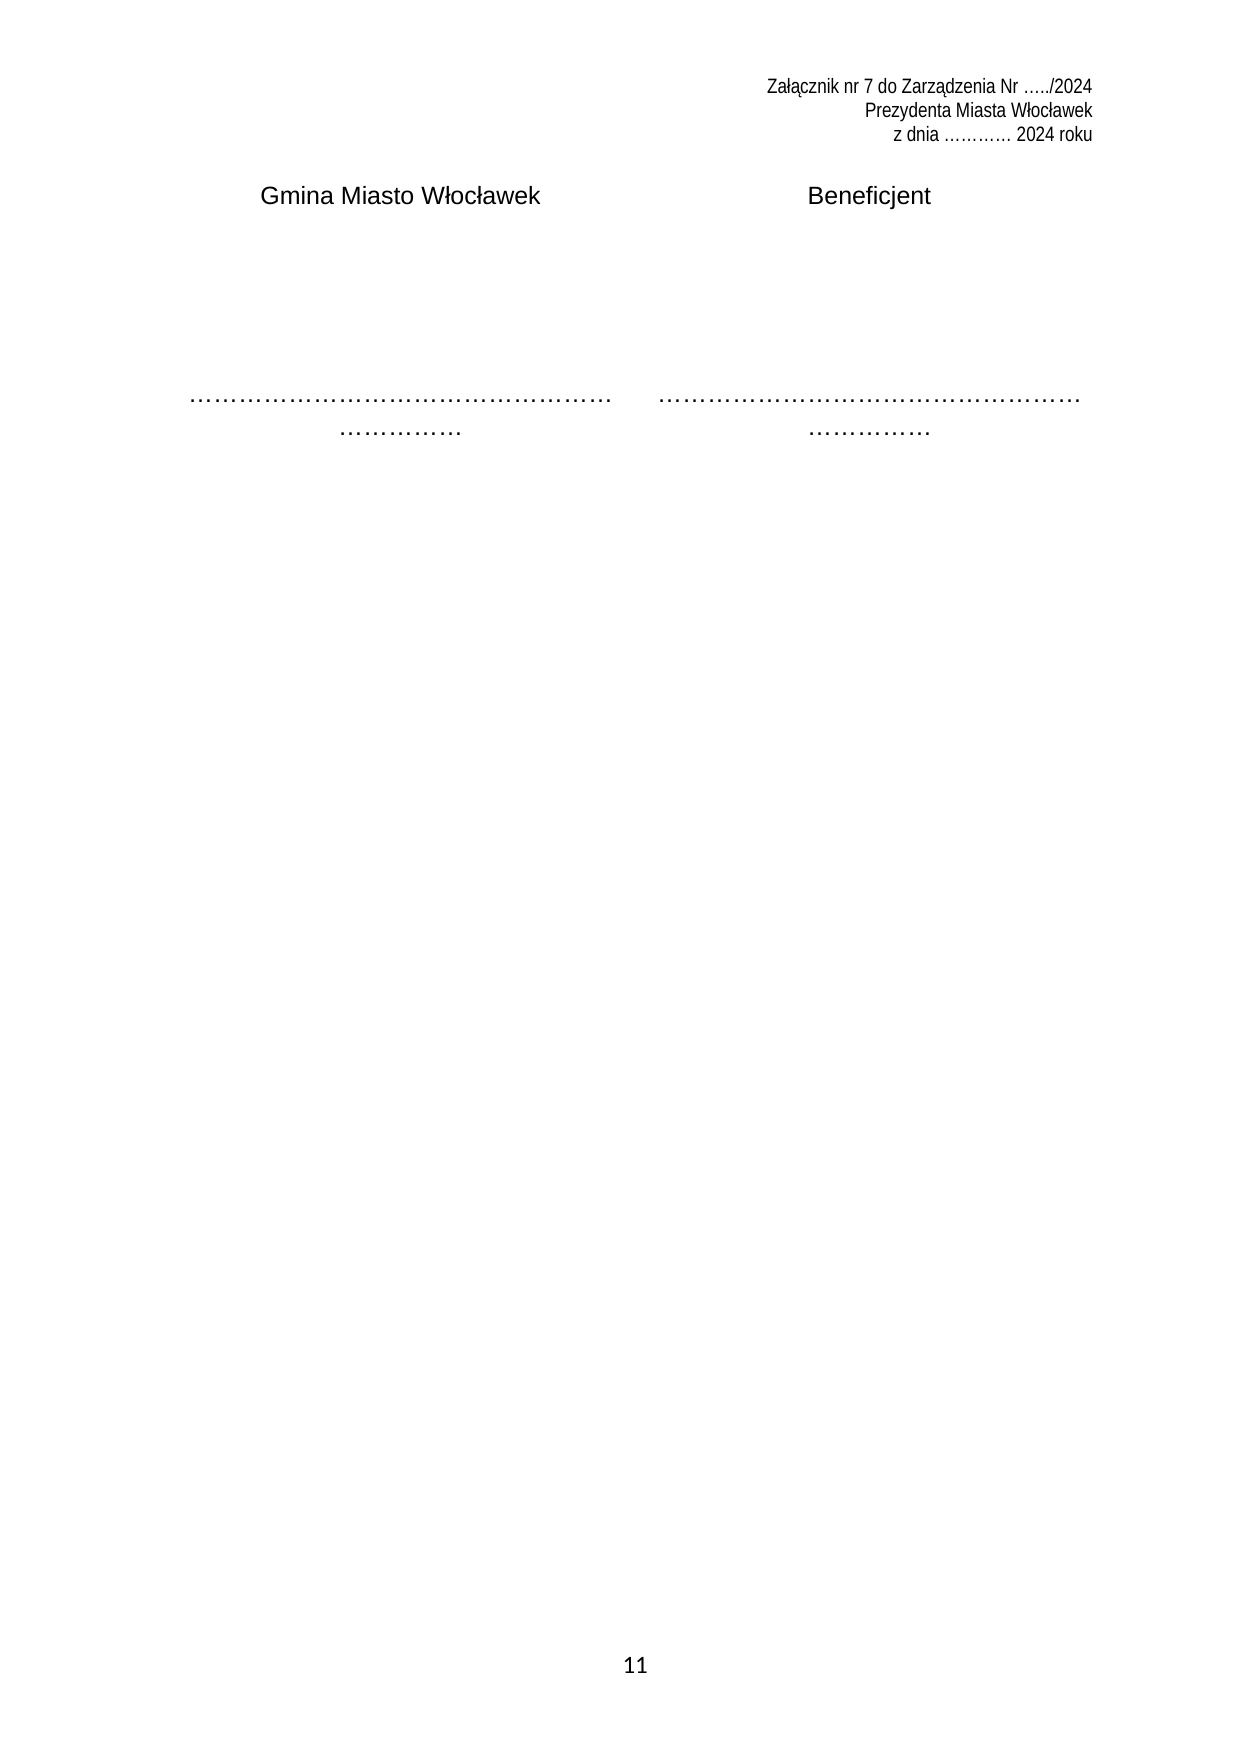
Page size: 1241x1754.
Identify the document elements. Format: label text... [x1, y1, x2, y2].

table_header Beneficjent ………………………………………………………… [635, 181, 1104, 446]
table_header Gmina Miasto Włocławek ………………………………………………………… [166, 181, 635, 446]
